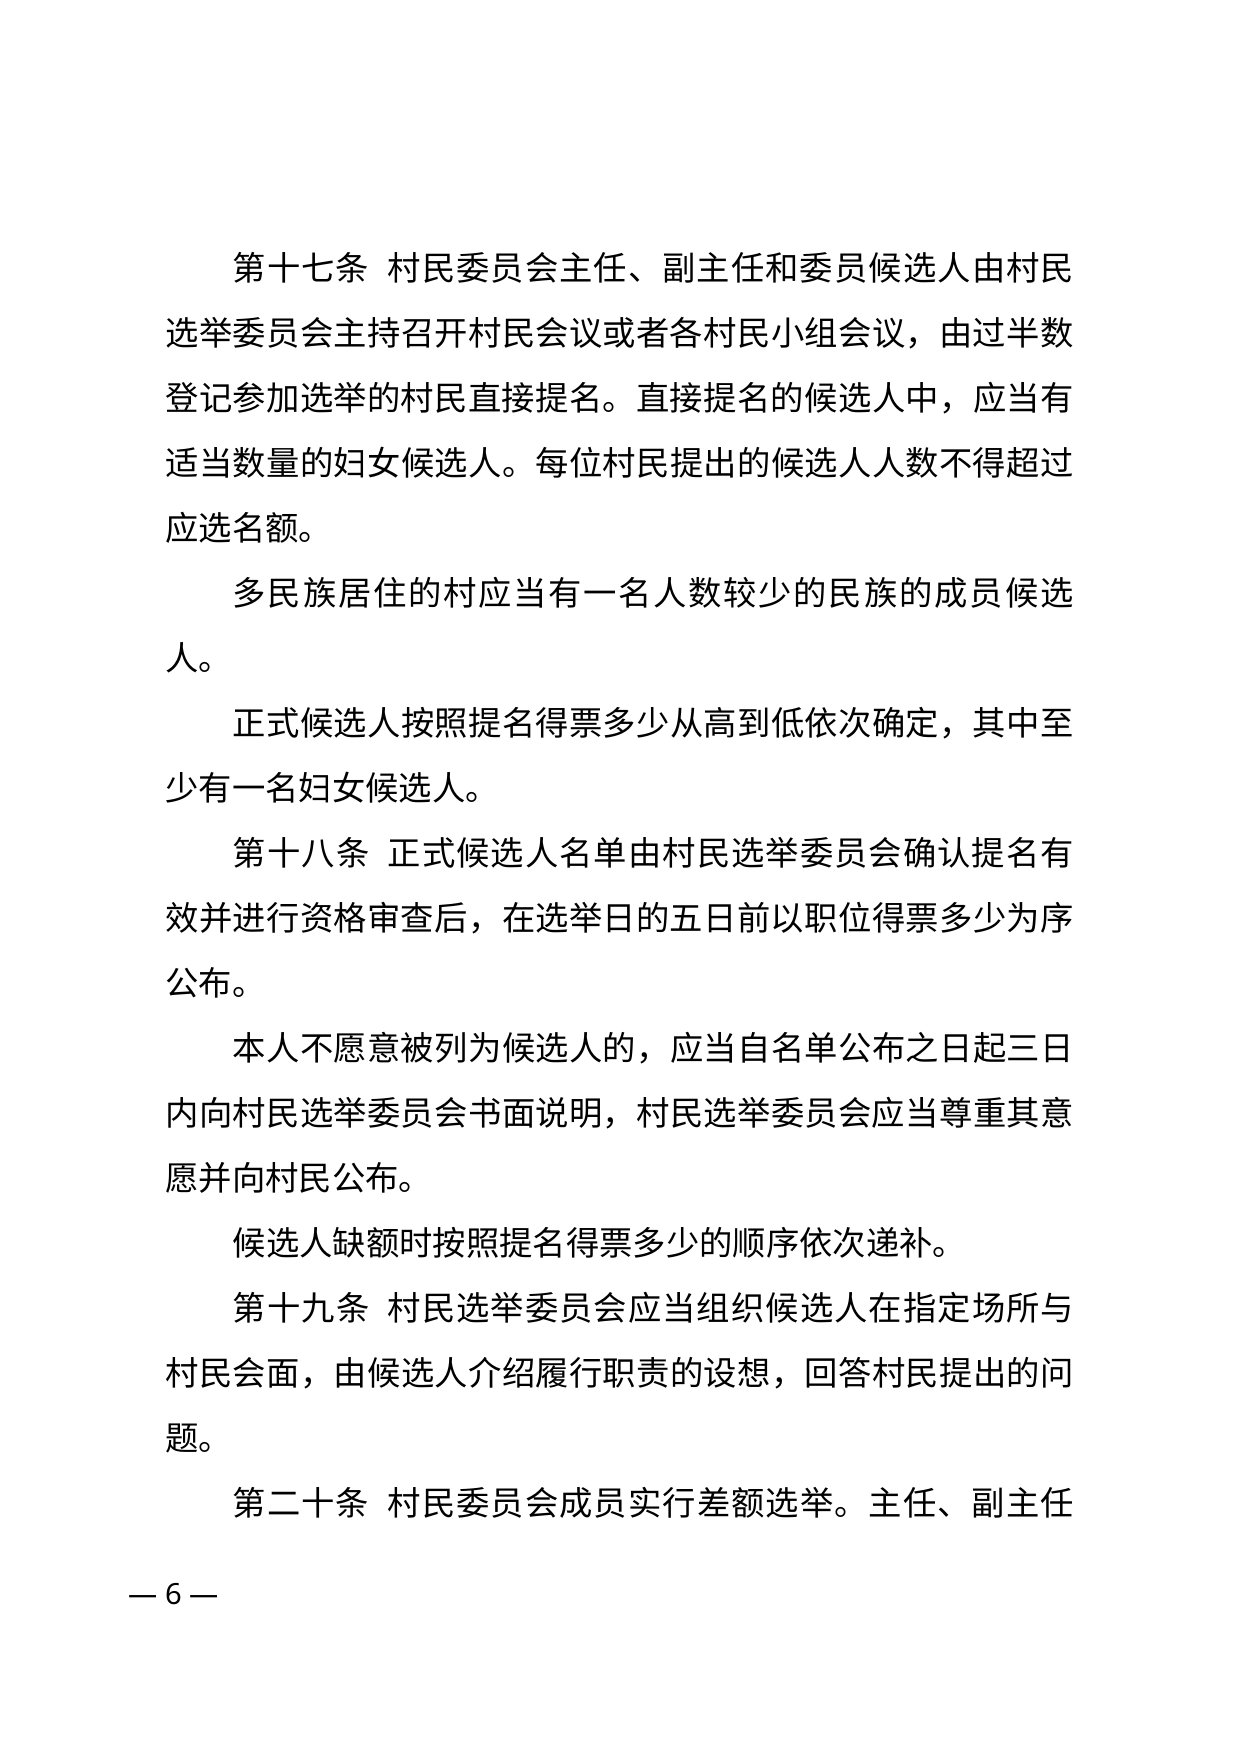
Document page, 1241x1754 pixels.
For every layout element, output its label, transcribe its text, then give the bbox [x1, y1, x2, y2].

text 第十九条 村民选举委员会应当组织候选人在指定场所与村民会面，由候选人介绍履行职责的设想，回答村民提出的问题。 [165, 1273, 1075, 1468]
text 正式候选人按照提名得票多少从高到低依次确定，其中至少有一名妇女候选人。 [165, 688, 1075, 818]
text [165, 1468, 1075, 1533]
text 第十八条 正式候选人名单由村民选举委员会确认提名有效并进行资格审查后，在选举日的五日前以职位得票多少为序公布。 [165, 818, 1075, 1013]
text 多民族居住的村应当有一名人数较少的民族的成员候选人。 [165, 558, 1075, 688]
text 第十七条 村民委员会主任、副主任和委员候选人由村民选举委员会主持召开村民会议或者各村民小组会议，由过半数登记参加选举的村民直接提名。直接提名的候选人中，应当有适当数量的妇女候选人。每位村民提出的候选人人数不得超过应选名额。 [165, 233, 1075, 558]
text 本人不愿意被列为候选人的，应当自名单公布之日起三日内向村民选举委员会书面说明，村民选举委员会应当尊重其意愿并向村民公布。 [165, 1013, 1075, 1208]
text 候选人缺额时按照提名得票多少的顺序依次递补。 [165, 1208, 1075, 1273]
